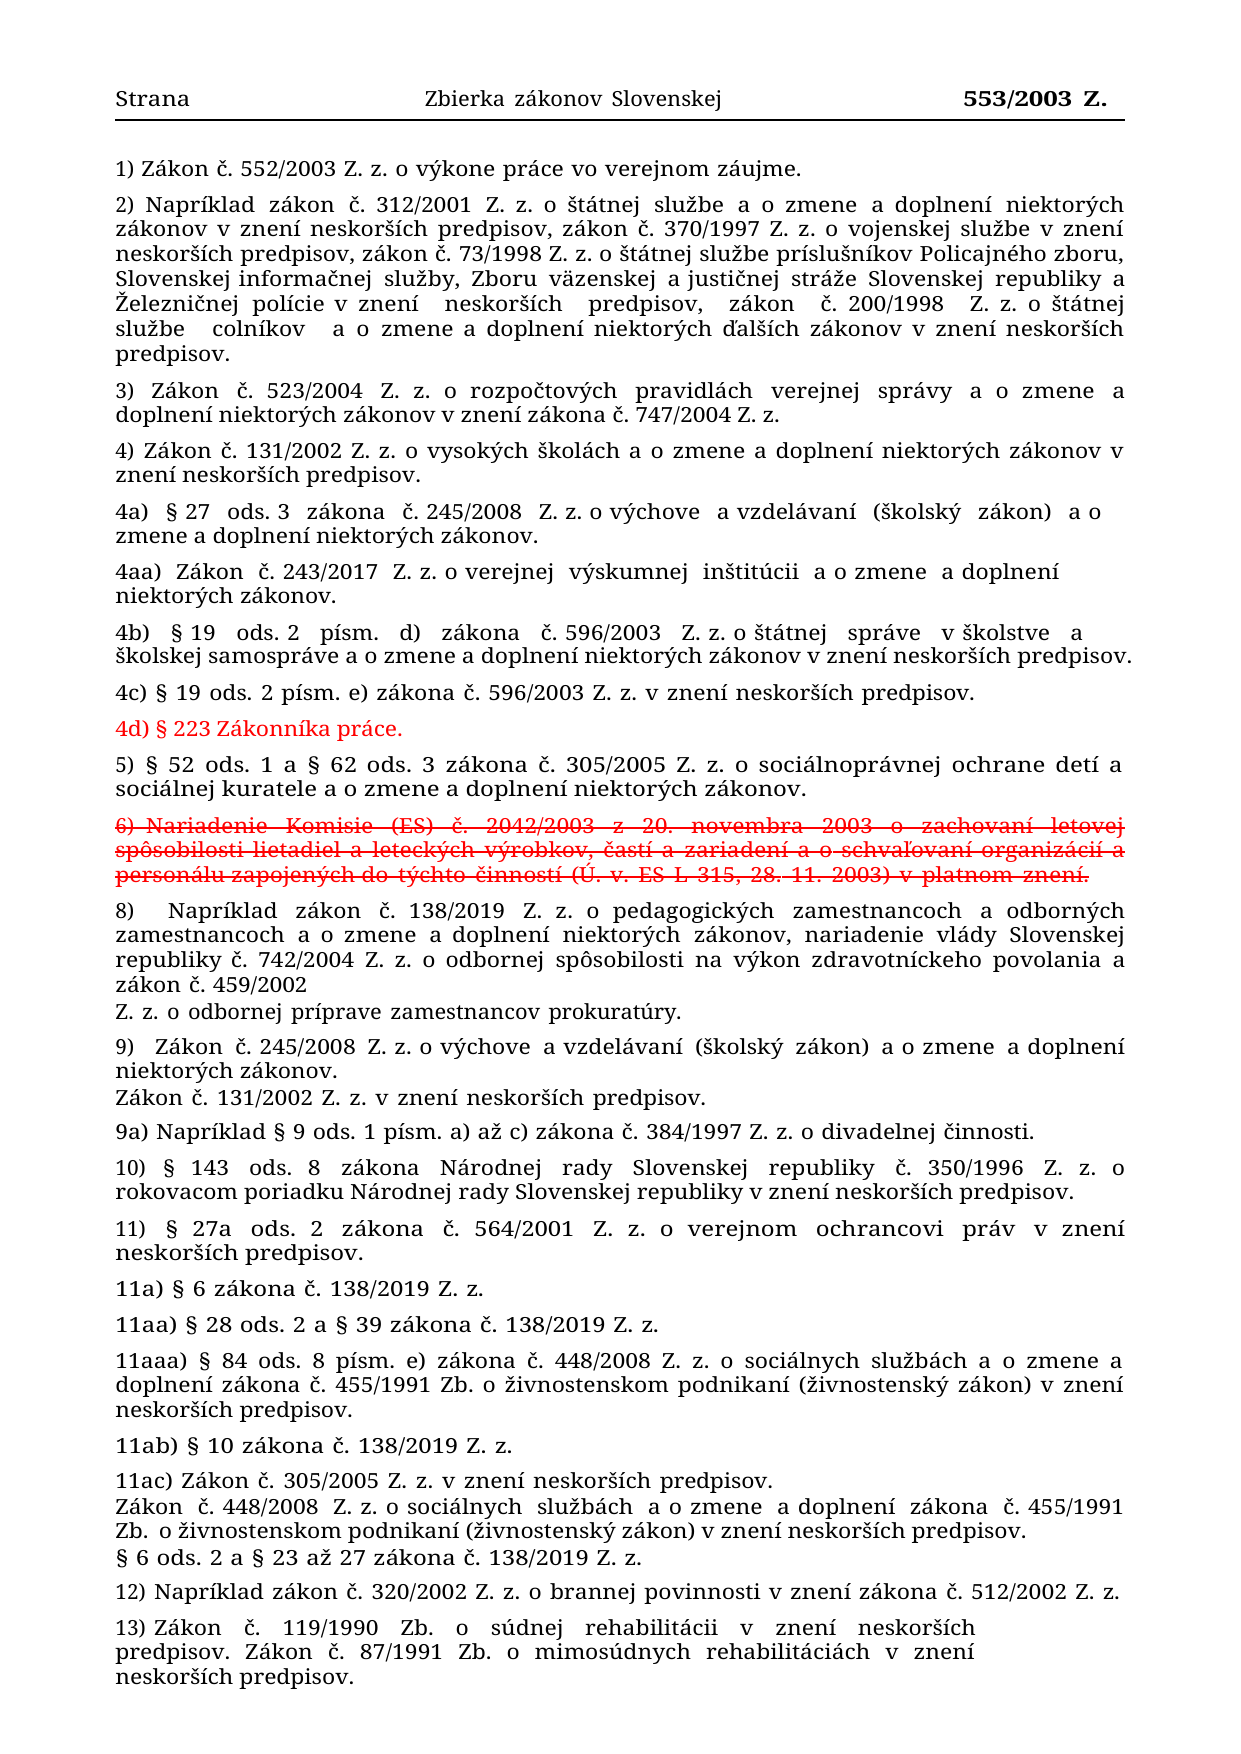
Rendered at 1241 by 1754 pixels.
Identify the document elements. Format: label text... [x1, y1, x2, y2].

text 11ab) § 10 zákona č. 138/2019 Z. z. [115, 1431, 1136, 1460]
text 11aaa) § 84 ods. 8 písm. e) zákona č. 448/2008 Z. z. o sociálnych službách a o zmene a doplnení zákona č. 455/1991 Zb. o živnostenskom podnikaní (živnostenský zákon) v znení neskorších predpisov. [115, 1348, 1125, 1423]
text § 6 ods. 2 a § 23 až 27 zákona č. 138/2019 Z. z. [115, 1544, 1136, 1570]
list § 52 ods. 1 a § 62 ods. 3 zákona č. 305/2005 Z. z. o sociálnoprávnej ochrane detí a sociálnej kuratele a o zmene a doplnení niektorých zákonov. [115, 753, 1125, 803]
list Napríklad zákon č. 138/2019 Z. z. o pedagogických zamestnancoch a odborných zamestnancoch a o zmene a doplnení niektorých zákonov, nariadenie vlády Slovenskej republiky č. 742/2004 Z. z. o odbornej spôsobilosti na výkon zdravotníckeho povolania a zákon č. 459/2002 [115, 899, 1125, 999]
list § 143 ods. 8 zákona Národnej rady Slovenskej republiky č. 350/1996 Z. z. o rokovacom poriadku Národnej rady Slovenskej republiky v znení neskorších predpisov. [115, 1156, 1125, 1206]
list Napríklad zákon č. 320/2002 Z. z. o brannej povinnosti v znení zákona č. 512/2002 Z. z. [115, 1577, 1136, 1606]
list § 27a ods. 2 zákona č. 564/2001 Z. z. o verejnom ochrancovi práv v znení neskorších predpisov. [115, 1216, 1125, 1266]
list Zákon č. 552/2003 Z. z. o výkone práce vo verejnom záujme. [115, 154, 1136, 182]
text 4a) § 27 ods. 3 zákona č. 245/2008 Z. z. o výchove a vzdelávaní (školský zákon) a o zmene a doplnení niektorých zákonov. [115, 499, 1129, 549]
list Zákon č. 245/2008 Z. z. o výchove a vzdelávaní (školský zákon) a o zmene a doplnení niektorých zákonov. [115, 1034, 1125, 1084]
list Zákon č. 523/2004 Z. z. o rozpočtových pravidlách verejnej správy a o zmene a doplnení niektorých zákonov v znení zákona č. 747/2004 Z. z. [115, 378, 1125, 428]
list Napríklad zákon č. 312/2001 Z. z. o štátnej službe a o zmene a doplnení niektorých zákonov v znení neskorších predpisov, zákon č. 370/1997 Z. z. o vojenskej službe v znení neskorších predpisov, zákon č. 73/1998 Z. z. o štátnej službe príslušníkov Policajného zboru, Slovenskej informačnej služby, Zboru väzenskej a justičnej stráže Slovenskej republiky a Železničnej polície v znení neskorších predpisov, zákon č. 200/1998 Z. z. o štátnej službe colníkov a o zmene a doplnení niektorých ďalších zákonov v znení neskorších predpisov. [115, 192, 1125, 368]
list Zákon č. 131/2002 Z. z. o vysokých školách a o zmene a doplnení niektorých zákonov v znení neskorších predpisov. [115, 438, 1125, 489]
text 11aa) § 28 ods. 2 a § 39 zákona č. 138/2019 Z. z. [115, 1310, 1136, 1338]
list Zákon č. 119/1990 Zb. o súdnej rehabilitácii v znení neskorších predpisov. Zákon č. 87/1991 Zb. o mimosúdnych rehabilitáciách v znení neskorších predpisov. [115, 1616, 976, 1691]
list Nariadenie Komisie (ES) č. 2042/2003 z 20. novembra 2003 o zachovaní letovej spôsobilosti lietadiel a leteckých výrobkov, častí a zariadení a o schvaľovaní organizácií a personálu zapojených do týchto činností (Ú. v. ES L 315, 28. 11. 2003) v platnom znení. [115, 829, 1125, 851]
text 4aa) Zákon č. 243/2017 Z. z. o verejnej výskumnej inštitúcii a o zmene a doplnení niektorých zákonov. [115, 559, 1136, 609]
text 4d) § 223 Zákonníka práce. [115, 714, 1136, 743]
text Zákon č. 131/2002 Z. z. v znení neskorších predpisov. [115, 1084, 1136, 1110]
text 11a) § 6 zákona č. 138/2019 Z. z. [115, 1274, 1136, 1303]
text 11ac) Zákon č. 305/2005 Z. z. v znení neskorších predpisov. [115, 1467, 1136, 1493]
text Zákon č. 448/2008 Z. z. o sociálnych službách a o zmene a doplnení zákona č. 455/1991 Zb. o živnostenskom podnikaní (živnostenský zákon) v znení neskorších predpisov. [115, 1494, 1125, 1544]
list Nariadenie Komisie (ES) č. 2042/2003 z 20. novembra 2003 o zachovaní letovej spôsobilosti lietadiel a leteckých výrobkov, častí a zariadení a o schvaľovaní organizácií a personálu zapojených do týchto činností (Ú. v. ES L 315, 28. 11. 2003) v platnom znení. [115, 852, 1125, 888]
text Z. z. o odbornej príprave zamestnancov prokuratúry. [115, 999, 1136, 1025]
text 9a) Napríklad § 9 ods. 1 písm. a) až c) zákona č. 384/1997 Z. z. o divadelnej činnosti. [115, 1117, 1136, 1146]
text 4b) § 19 ods. 2 písm. d) zákona č. 596/2003 Z. z. o štátnej správe v školstve a školskej samospráve a o zmene a doplnení niektorých zákonov v znení neskorších predpisov. [115, 620, 1136, 670]
text 4c) § 19 ods. 2 písm. e) zákona č. 596/2003 Z. z. v znení neskorších predpisov. [115, 678, 1136, 707]
